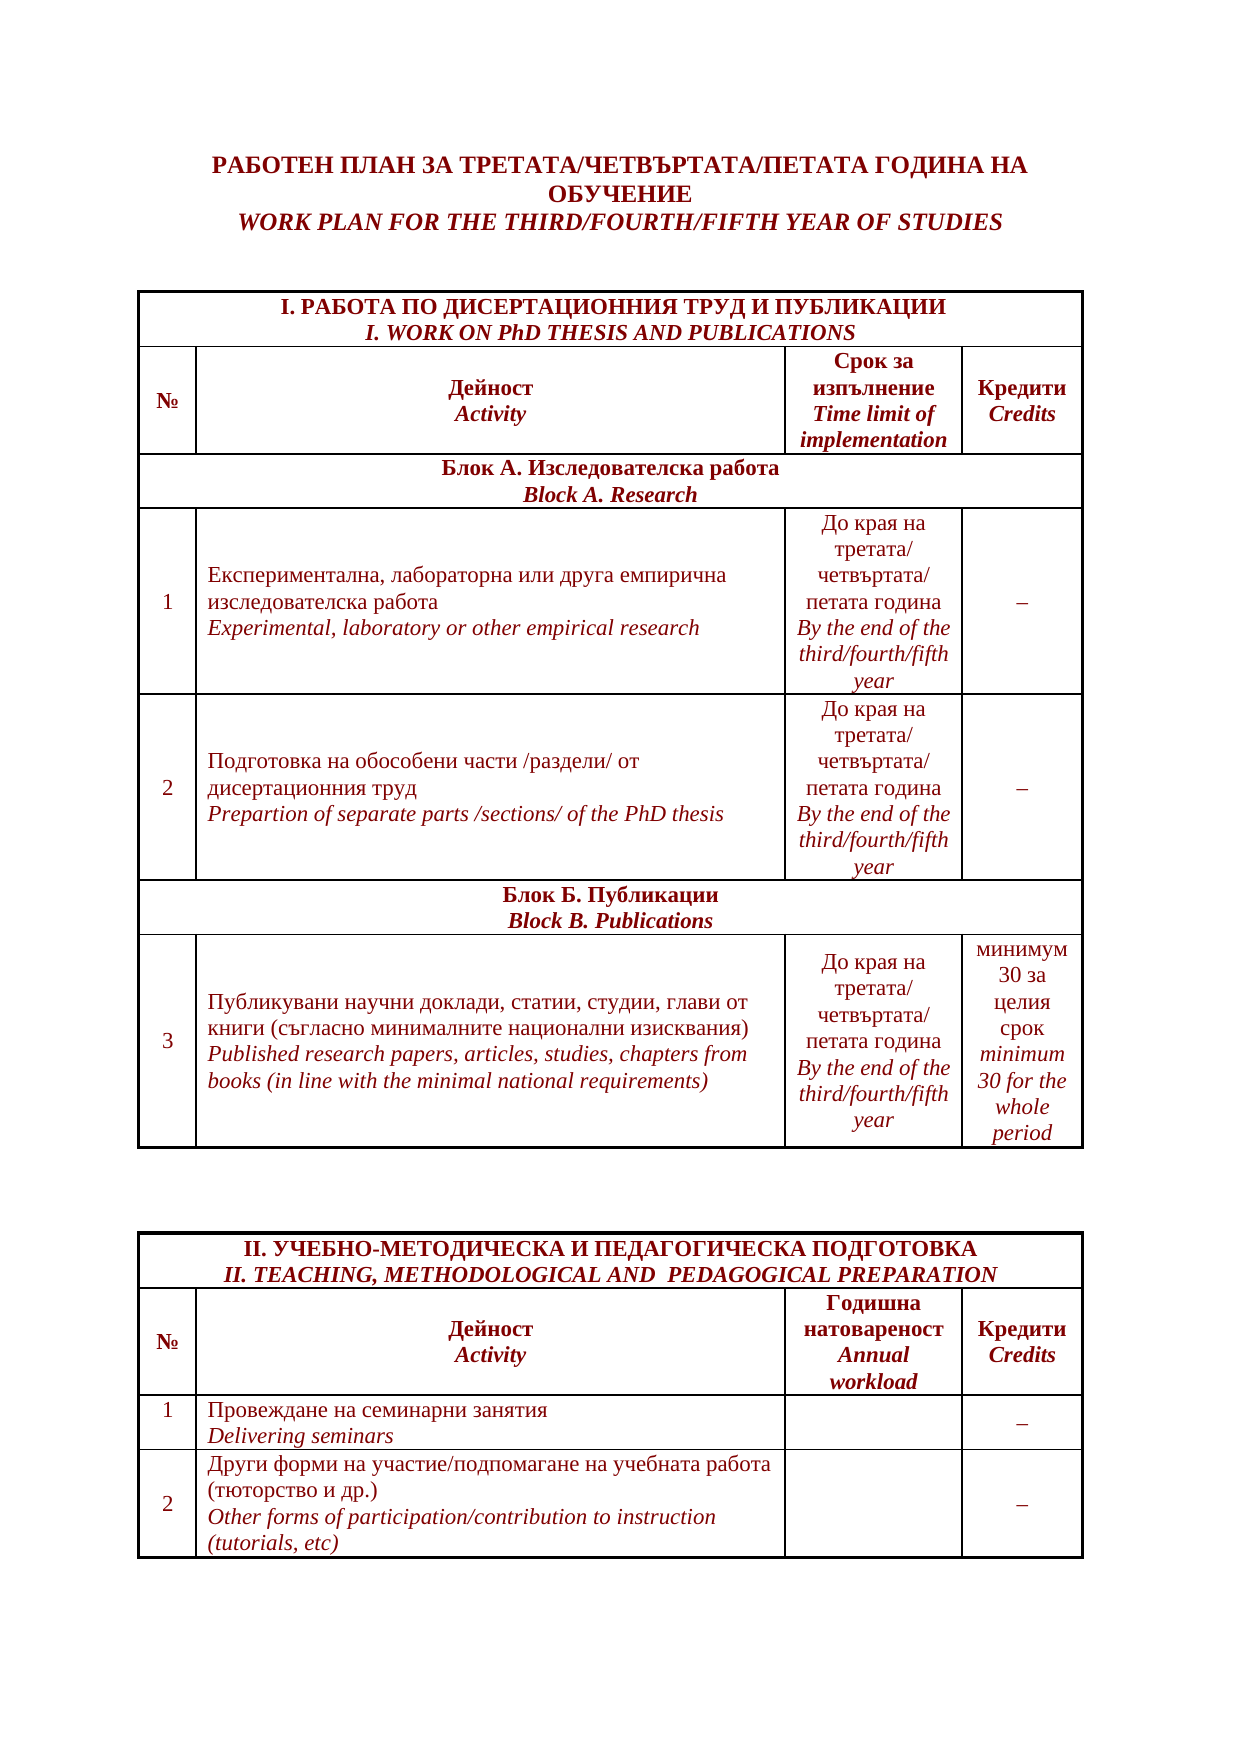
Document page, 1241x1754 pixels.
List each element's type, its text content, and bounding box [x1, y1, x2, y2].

table_cell Публикувани научни доклади, статии, студии, глави от книги (съгласно минималните национални изисквания) Published research papers, articles, studies, chapters from books (in line with the minimal national requirements) [197, 935, 784, 1146]
table_cell Срок за изпълнение Time limit of implementation [786, 347, 961, 453]
table_cell Дейност Activity [197, 1289, 784, 1394]
table_cell 2 [140, 1450, 195, 1556]
table_cell Подготовка на обособени части /раздели/ от дисертационния труд Prepartion of separate parts /sections/ of the PhD thesis [197, 695, 784, 879]
table_cell – [963, 509, 1081, 693]
table_cell № [140, 1289, 195, 1394]
table_cell Блок Б. Публикации Block B. Publications [140, 881, 1081, 933]
table_cell Провеждане на семинарни занятия Delivering seminars [197, 1396, 784, 1448]
table_cell 1 [140, 509, 195, 693]
table_header II. УЧЕБНО-МЕТОДИЧЕСКА И ПЕДАГОГИЧЕСКА ПОДГОТОВКА II. TEACHING, METHODOLOGICAL AND PEDAGOGICAL PREPARATION [140, 1235, 1081, 1287]
text РАБОТЕН ПЛАН ЗА ТРЕТАТА/ЧЕТВЪРТАТА/ПЕТАТА ГОДИНА НА ОБУЧЕНИЕ WORK PLAN FOR THE THIRD/FOURTH/FIFTH YEAR OF STUDIES [150, 150, 1090, 236]
table_cell № [140, 347, 195, 453]
table_cell Кредити Credits [963, 347, 1081, 453]
table_cell 3 [140, 935, 195, 1146]
table_cell [786, 1450, 961, 1556]
table_cell Кредити Credits [963, 1289, 1081, 1394]
table_cell До края на третата/ четвъртата/ петата година By the end of the third/fourth/fifth year [786, 695, 961, 879]
table_cell минимум30 за целия срок minimum 30 for the whole period [963, 935, 1081, 1146]
table_cell Блок А. Изследователска работа Block А. Research [140, 455, 1081, 507]
table_cell Годишна натовареност Annual workload [786, 1289, 961, 1394]
table_cell Експериментална, лабораторна или друга емпирична изследователска работа Experimental, laboratory or other empirical research [197, 509, 784, 693]
table_cell 2 [140, 695, 195, 879]
table_header I. РАБОТА ПО ДИСЕРТАЦИОННИЯ ТРУД И ПУБЛИКАЦИИ I. WORK ON PhD THESIS AND PUBLICATIONS [140, 293, 1081, 346]
table_cell Други форми на участие/подпомагане на учебната работа (тюторство и др.) Other forms of participation/contribution to instruction (tutorials, etc) [197, 1450, 784, 1556]
table_cell До края на третата/ четвъртата/ петата година By the end of the third/fourth/fifth year [786, 935, 961, 1146]
table_cell Дейност Activity [197, 347, 784, 453]
table_cell [786, 1396, 961, 1448]
table_cell – [963, 1396, 1081, 1448]
table_cell – [963, 1450, 1081, 1556]
table_cell До края на третата/ четвъртата/ петата година By the end of the third/fourth/fifth year [786, 509, 961, 693]
table_cell – [963, 695, 1081, 879]
table_cell 1 [140, 1396, 195, 1448]
